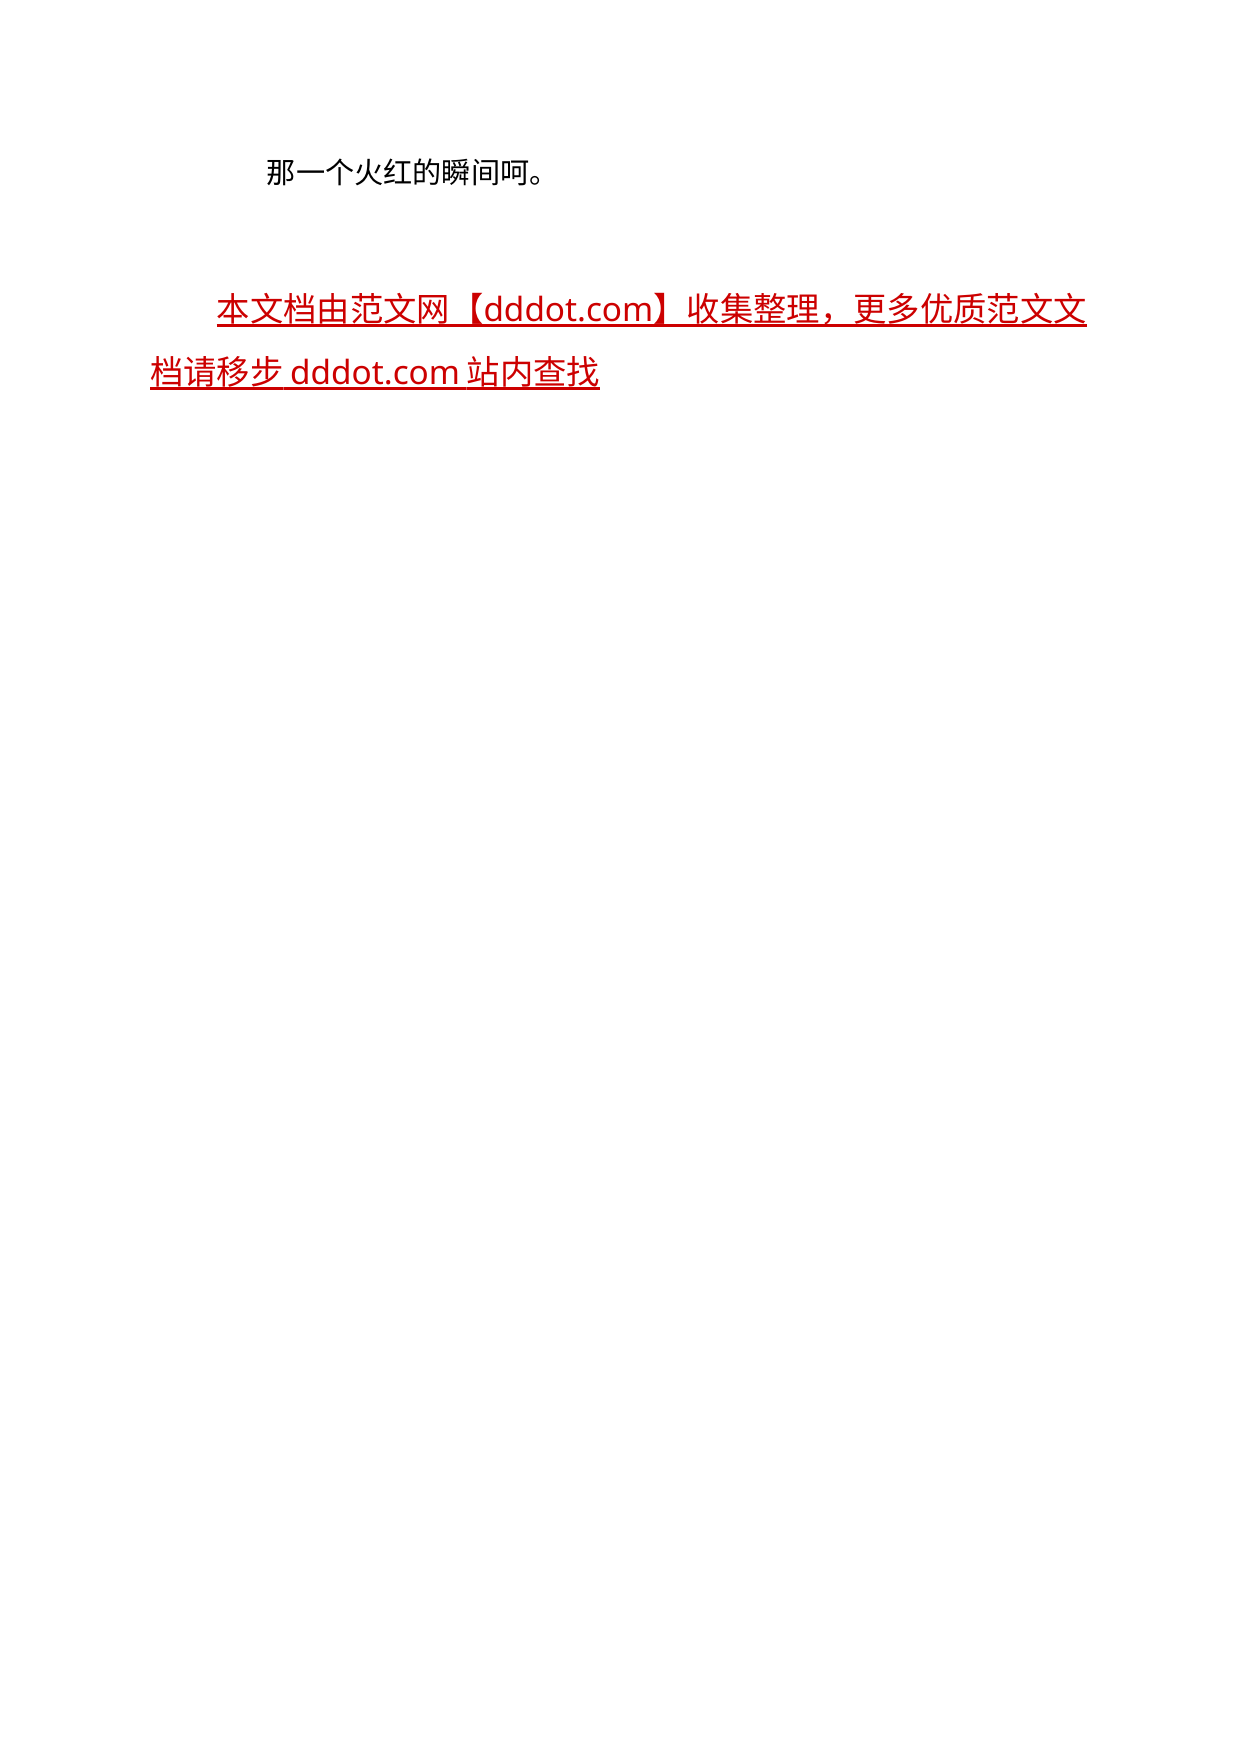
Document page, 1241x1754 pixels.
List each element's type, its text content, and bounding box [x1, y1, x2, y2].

text 那一个火红的瞬间呵。 [150, 150, 1090, 192]
text 本文档由范文网【dddot.com】收集整理，更多优质范文文档请移步dddot.com站内查找 [150, 283, 1090, 394]
